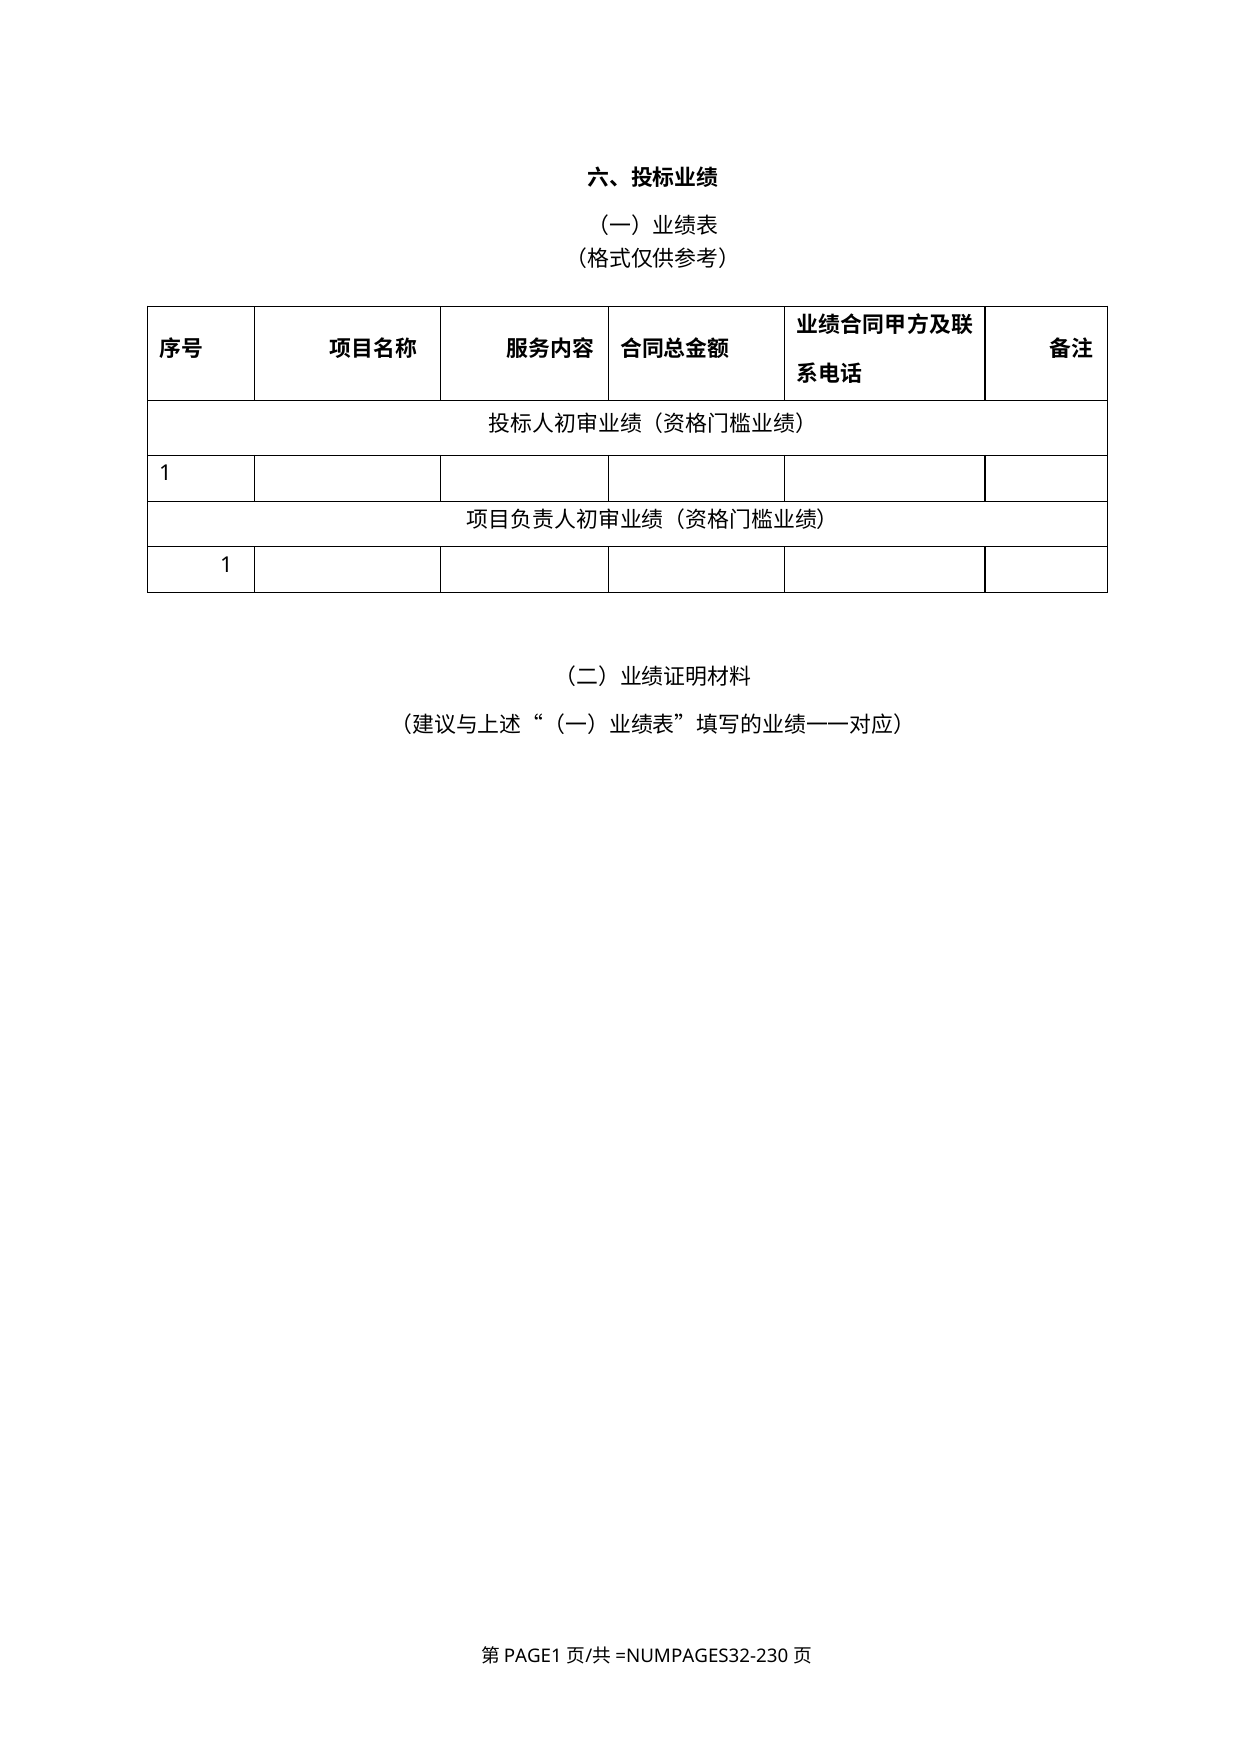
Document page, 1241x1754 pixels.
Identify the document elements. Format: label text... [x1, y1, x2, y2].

table_cell 项目负责人初审业绩（资格门槛业绩） [148, 502, 1107, 546]
table_header 项目名称 [255, 307, 440, 400]
table_header 业绩合同甲方及联系电话 [785, 307, 984, 400]
table_cell 1 [148, 456, 254, 501]
text （建议与上述“（一）业绩表”填写的业绩一一对应） [148, 707, 1107, 739]
table_cell [609, 547, 784, 592]
table_cell [255, 547, 440, 592]
text 六、投标业绩 [148, 160, 1107, 192]
list 业绩表 [148, 208, 1107, 241]
table_cell [986, 547, 1107, 592]
table_cell 1 [148, 547, 254, 592]
table_cell [441, 547, 608, 592]
table_header 序号 [148, 307, 254, 400]
table_cell [785, 456, 984, 501]
table_cell [609, 456, 784, 501]
table_cell 投标人初审业绩（资格门槛业绩） [148, 401, 1107, 455]
table_header 合同总金额 [609, 307, 784, 400]
table_cell [255, 456, 440, 501]
table_header 备注 [986, 307, 1107, 400]
table_header 服务内容 [441, 307, 608, 400]
table_cell [986, 456, 1107, 501]
text （格式仅供参考） [148, 241, 1107, 273]
list 业绩证明材料 [148, 658, 1107, 691]
table_cell [441, 456, 608, 501]
table_cell [785, 547, 984, 592]
